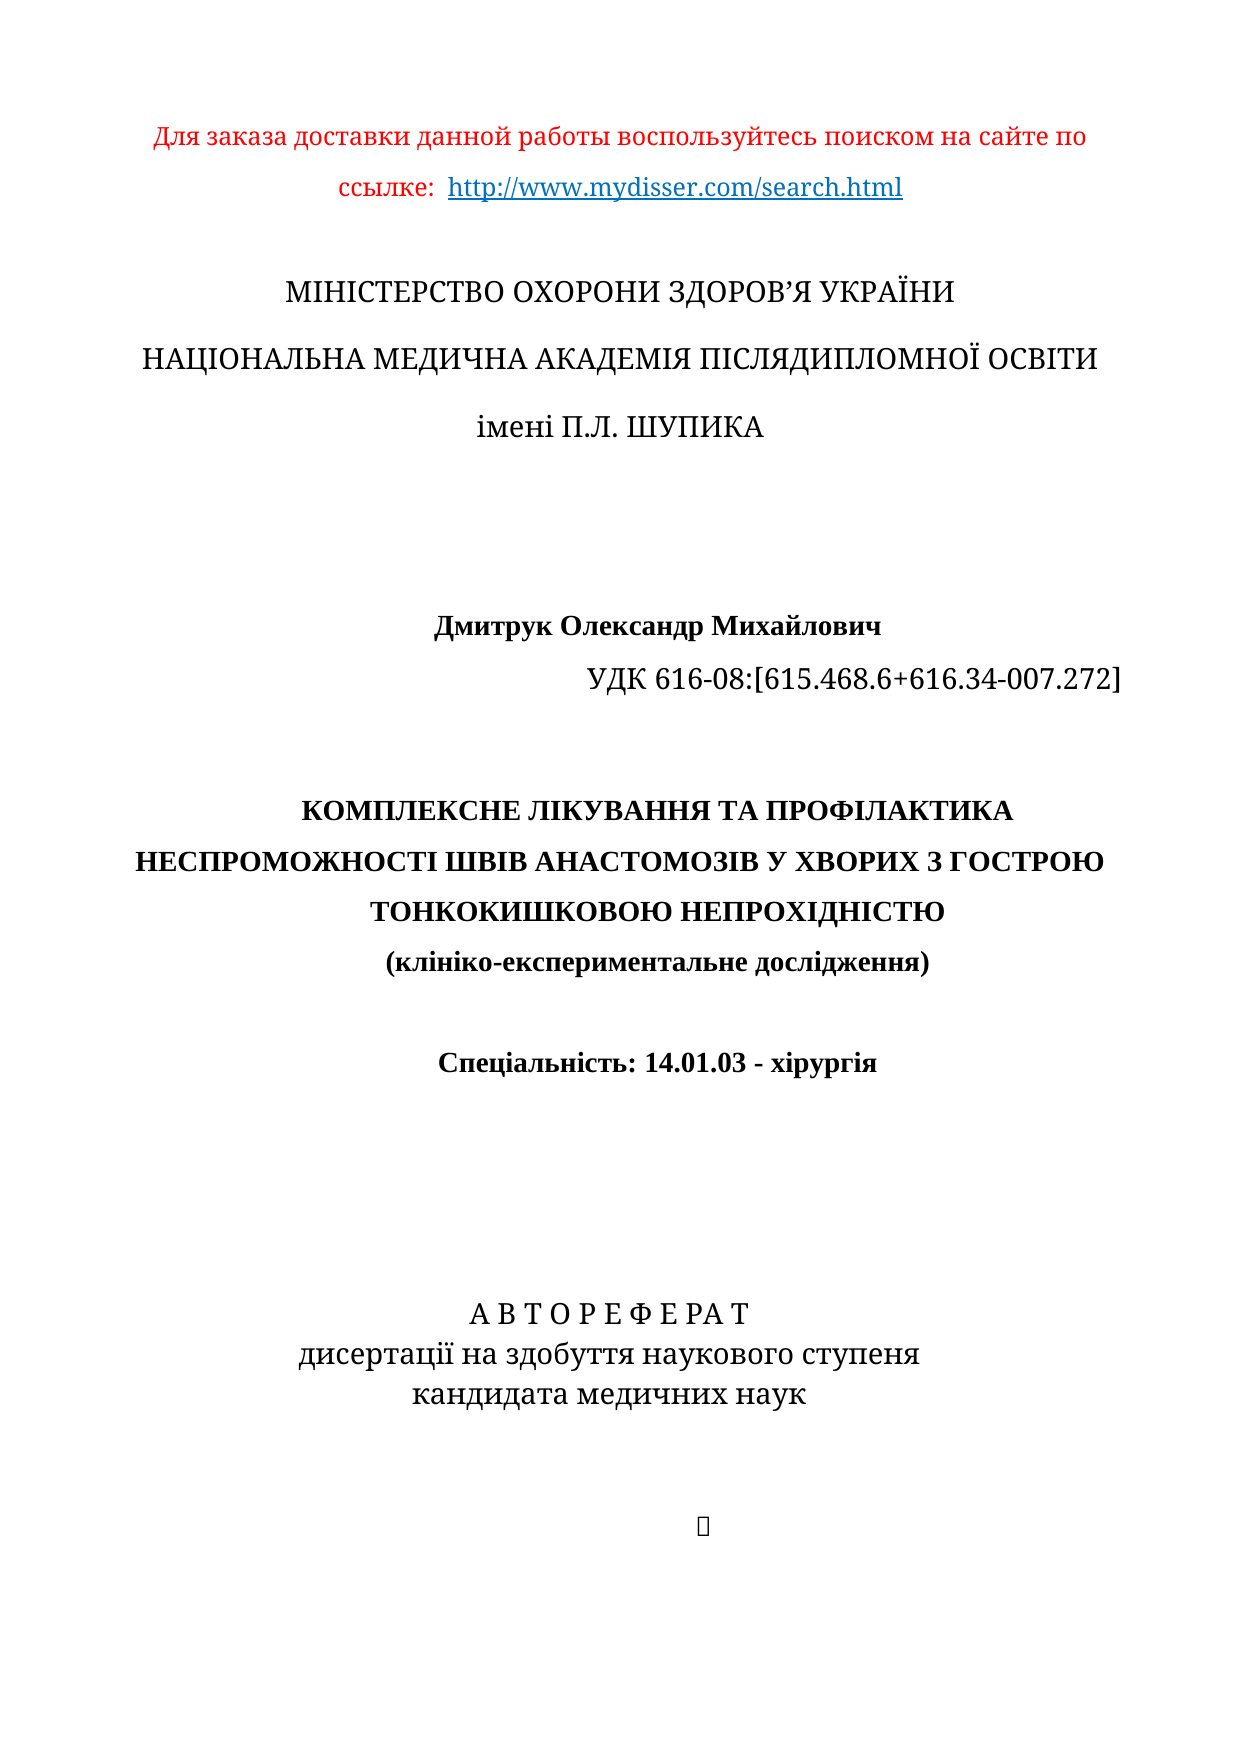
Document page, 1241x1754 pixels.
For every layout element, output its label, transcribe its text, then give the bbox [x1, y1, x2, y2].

text Спеціальність: 14.01.03 - хірургія [118, 1045, 1122, 1078]
text дисертації на здобуття наукового ступеня [118, 1333, 1100, 1373]
text (клініко-експериментальне дослідження) [118, 944, 1122, 978]
text УДК 616-08:[615.468.6+616.34-007.272] [118, 658, 1122, 698]
text МІНІСТЕРСТВО ОХОРОНИ ЗДОРОВ’Я УКРАЇНИ [118, 271, 1122, 311]
text ТОНКОКИШКОВОЮ НЕПРОХІДНІСТЮ [118, 894, 1122, 927]
text А В Т О Р Е Ф Е РА Т [118, 1294, 1100, 1333]
text Дмитрук Олександр Михайлович [118, 608, 1122, 642]
text кандидата медичних наук [118, 1373, 1100, 1413]
text імені П.Л. ШУПИКА [118, 406, 1122, 446]
text КОМПЛЕКСНЕ ЛІКУВАННЯ ТА ПРОФІЛАКТИКА НЕСПРОМОЖНОСТІ ШВІВ АНАСТОМОЗІВ У ХВОРИХ З ГОСТРОЮ [118, 793, 1122, 877]
text Для заказа доставки данной работы воспользуйтесь поиском на сайте по ссылке: http://www.mydisser.com/search.html [118, 118, 1122, 203]
text НАЦІОНАЛЬНА МЕДИЧНА АКАДЕМІЯ ПІСЛЯДИПЛОМНОЇ ОСВІТИ [118, 339, 1122, 378]
